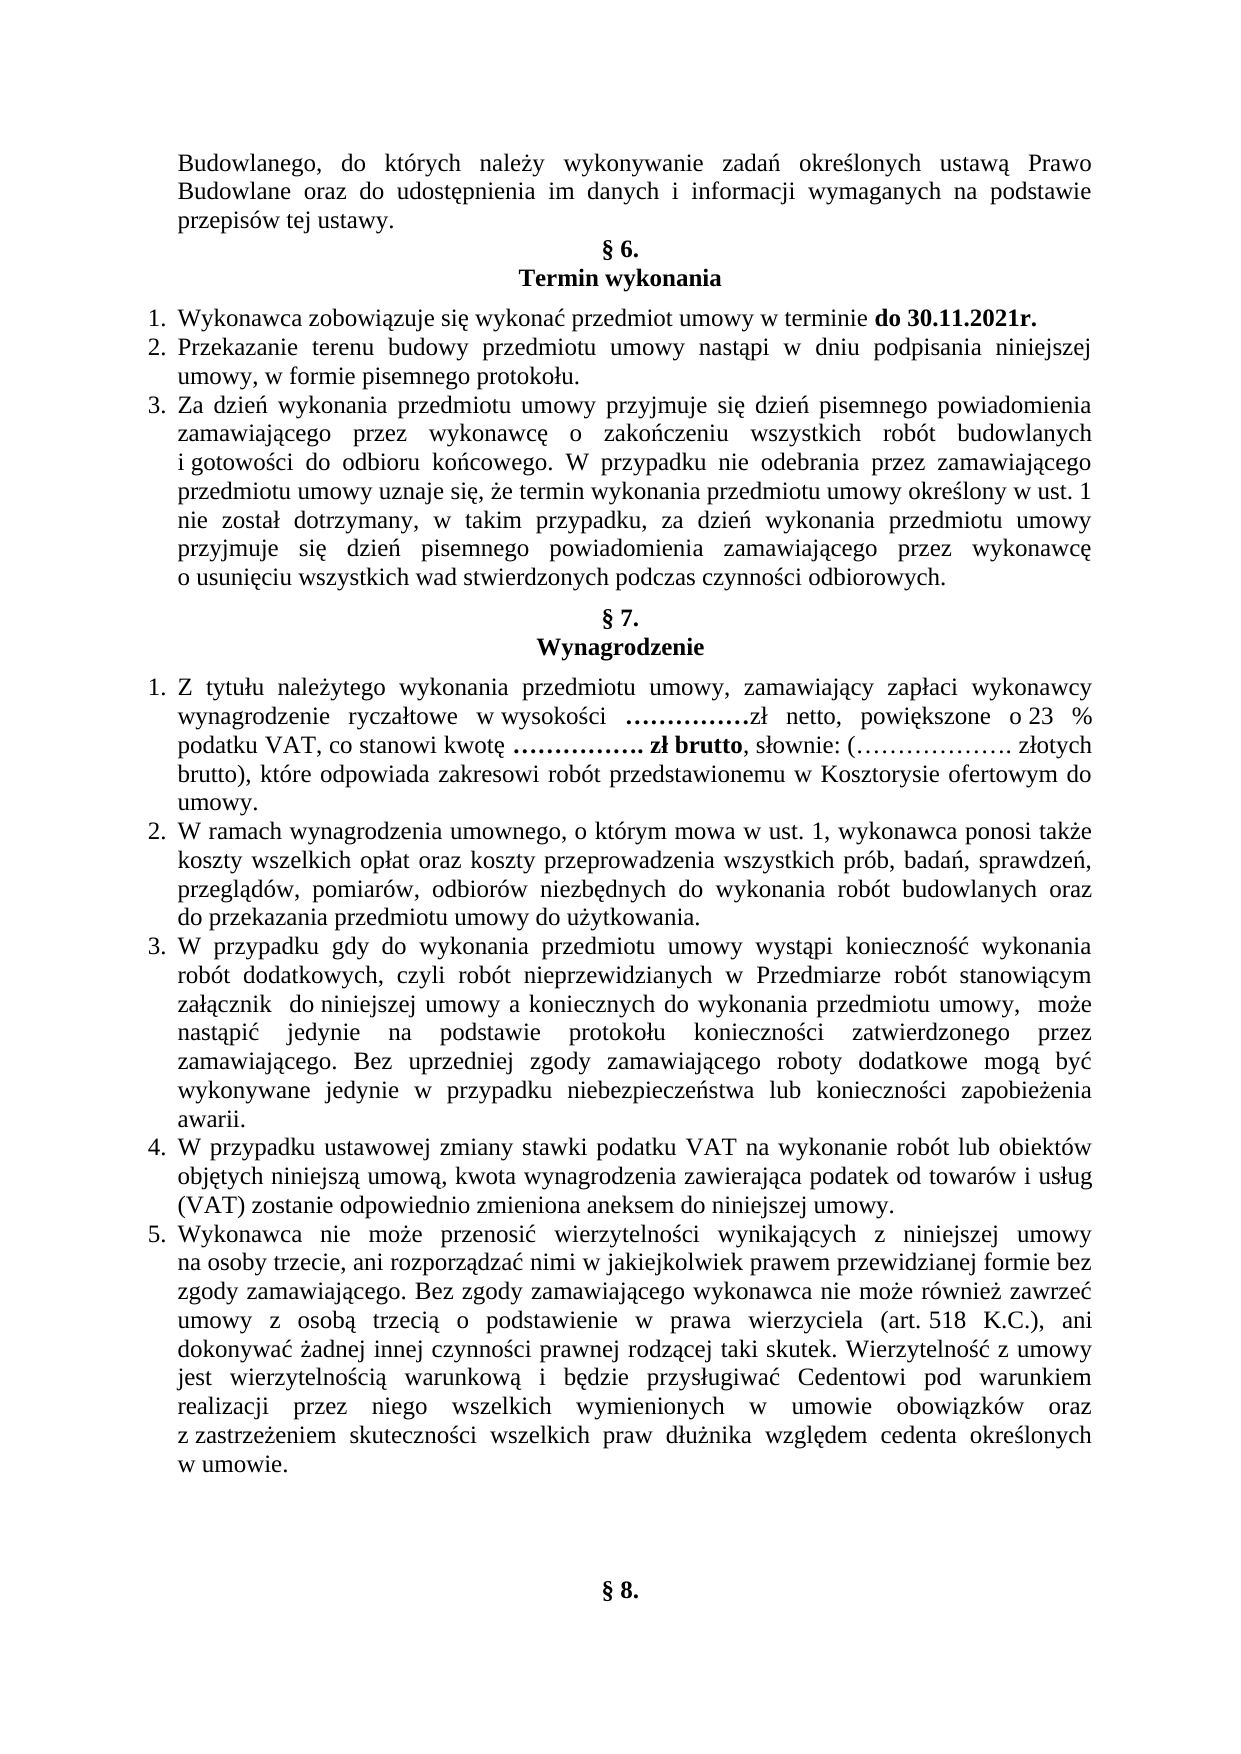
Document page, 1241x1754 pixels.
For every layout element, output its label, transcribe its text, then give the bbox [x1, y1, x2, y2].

list W przypadku ustawowej zmiany stawki podatku VAT na wykonanie robót lub obiektów objętych niniejszą umową, kwota wynagrodzenia zawierająca podatek od towarów i usług (VAT) zostanie odpowiednio zmieniona aneksem do niniejszej umowy. [148, 1132, 1092, 1219]
list Przekazanie terenu budowy przedmiotu umowy nastąpi w dniu podpisania niniejszej umowy, w formie pisemnego protokołu. [148, 332, 1092, 390]
text Termin wykonania [148, 263, 1092, 291]
list Wykonawca zobowiązuje się wykonać przedmiot umowy w terminie do 30.11.2021r. [148, 303, 1092, 332]
text § 8. [148, 1576, 1092, 1604]
text § 7. [148, 603, 1092, 632]
list Z tytułu należytego wykonania przedmiotu umowy, zamawiający zapłaci wykonawcy wynagrodzenie ryczałtowe w wysokości ……………zł netto, powiększone o 23 % podatku VAT, co stanowi kwotę ……………. zł brutto, słownie: (………………. złotych brutto), które odpowiada zakresowi robót przedstawionemu w Kosztorysie ofertowym do umowy. [148, 672, 1092, 816]
list W ramach wynagrodzenia umownego, o którym mowa w ust. 1, wykonawca ponosi także koszty wszelkich opłat oraz koszty przeprowadzenia wszystkich prób, badań, sprawdzeń, przeglądów, pomiarów, odbiorów niezbędnych do wykonania robót budowlanych oraz do przekazania przedmiotu umowy do użytkowania. [148, 816, 1092, 931]
text § 6. [148, 234, 1092, 263]
list W przypadku gdy do wykonania przedmiotu umowy wystąpi konieczność wykonania robót dodatkowych, czyli robót nieprzewidzianych w Przedmiarze robót stanowiącym załącznik do niniejszej umowy a koniecznych do wykonania przedmiotu umowy, może nastąpić jedynie na podstawie protokołu konieczności zatwierdzonego przez zamawiającego. Bez uprzedniej zgody zamawiającego roboty dodatkowe mogą być wykonywane jedynie w przypadku niebezpieczeństwa lub konieczności zapobieżenia awarii. [148, 931, 1092, 1132]
text Wynagrodzenie [148, 632, 1092, 660]
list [148, 148, 1092, 234]
list Wykonawca nie może przenosić wierzytelności wynikających z niniejszej umowy na osoby trzecie, ani rozporządzać nimi w jakiejkolwiek prawem przewidzianej formie bez zgody zamawiającego. Bez zgody zamawiającego wykonawca nie może również zawrzeć umowy z osobą trzecią o podstawienie w prawa wierzyciela (art. 518 K.C.), ani dokonywać żadnej innej czynności prawnej rodzącej taki skutek. Wierzytelność z umowy jest wierzytelnością warunkową i będzie przysługiwać Cedentowi pod warunkiem realizacji przez niego wszelkich wymienionych w umowie obowiązków oraz z zastrzeżeniem skuteczności wszelkich praw dłużnika względem cedenta określonych w umowie. [148, 1219, 1092, 1477]
list Za dzień wykonania przedmiotu umowy przyjmuje się dzień pisemnego powiadomienia zamawiającego przez wykonawcę o zakończeniu wszystkich robót budowlanych i gotowości do odbioru końcowego. W przypadku nie odebrania przez zamawiającego przedmiotu umowy uznaje się, że termin wykonania przedmiotu umowy określony w ust. 1 nie został dotrzymany, w takim przypadku, za dzień wykonania przedmiotu umowy przyjmuje się dzień pisemnego powiadomienia zamawiającego przez wykonawcę o usunięciu wszystkich wad stwierdzonych podczas czynności odbiorowych. [148, 390, 1092, 591]
